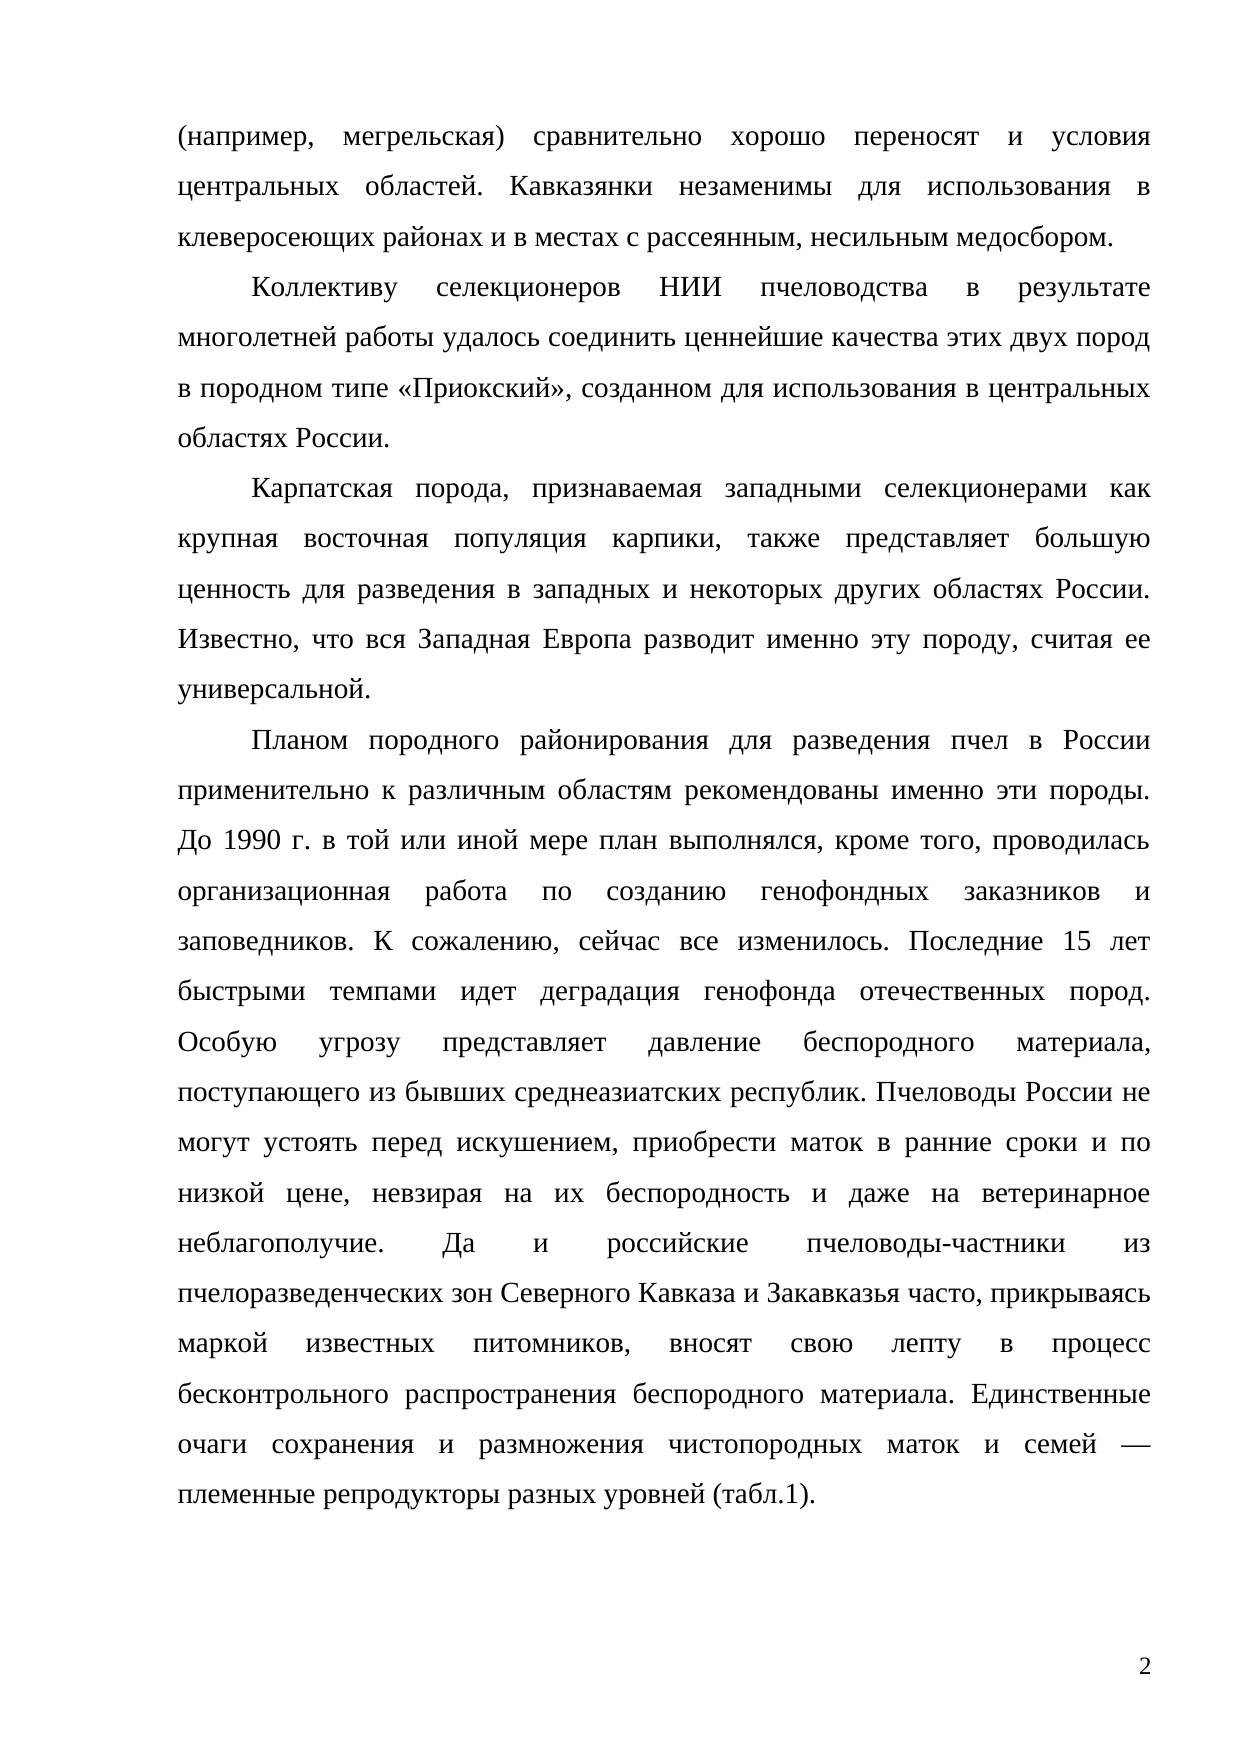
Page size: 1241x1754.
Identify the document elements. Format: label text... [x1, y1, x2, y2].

text Планом породного районирования для разведения пчел в России применительно к различным областям рекомендованы именно эти породы. До 1990 г. в той или иной мере план выполнялся, кроме того, проводилась организационная работа по созданию генофондных заказников и заповедников. К сожалению, сейчас все изменилось. Последние 15 лет быстрыми темпами идет деградация генофонда отечественных пород. Особую угрозу представляет давление беспородного материала, поступающего из бывших среднеазиатских республик. Пчеловоды России не могут устоять перед искушением, приобрести маток в ранние сроки и по низкой цене, невзирая на их беспородность и даже на ветеринарное неблагополучие. Да и российские пчеловоды-частники из пчелоразведенческих зон Северного Кавказа и Закавказья часто, прикрываясь маркой известных питомников, вносят свою лепту в процесс бесконтрольного распространения беспородного материала. Единственные очаги сохранения и размножения чистопородных маток и семей — племенные репродукторы разных уровней (табл.1). [177, 722, 1152, 1510]
text Карпатская порода, признаваемая западными селекционерами как крупная восточная популяция карпики, также представляет большую ценность для разведения в западных и некоторых других областях России. Известно, что вся Западная Европа разводит именно эту породу, считая ее универсальной. [177, 470, 1152, 705]
text Коллективу селекционеров НИИ пчеловодства в результате многолетней работы удалось соединить ценнейшие качества этих двух пород в породном типе «Приокский», созданном для использования в центральных областях России. [177, 269, 1152, 453]
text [177, 118, 1152, 252]
